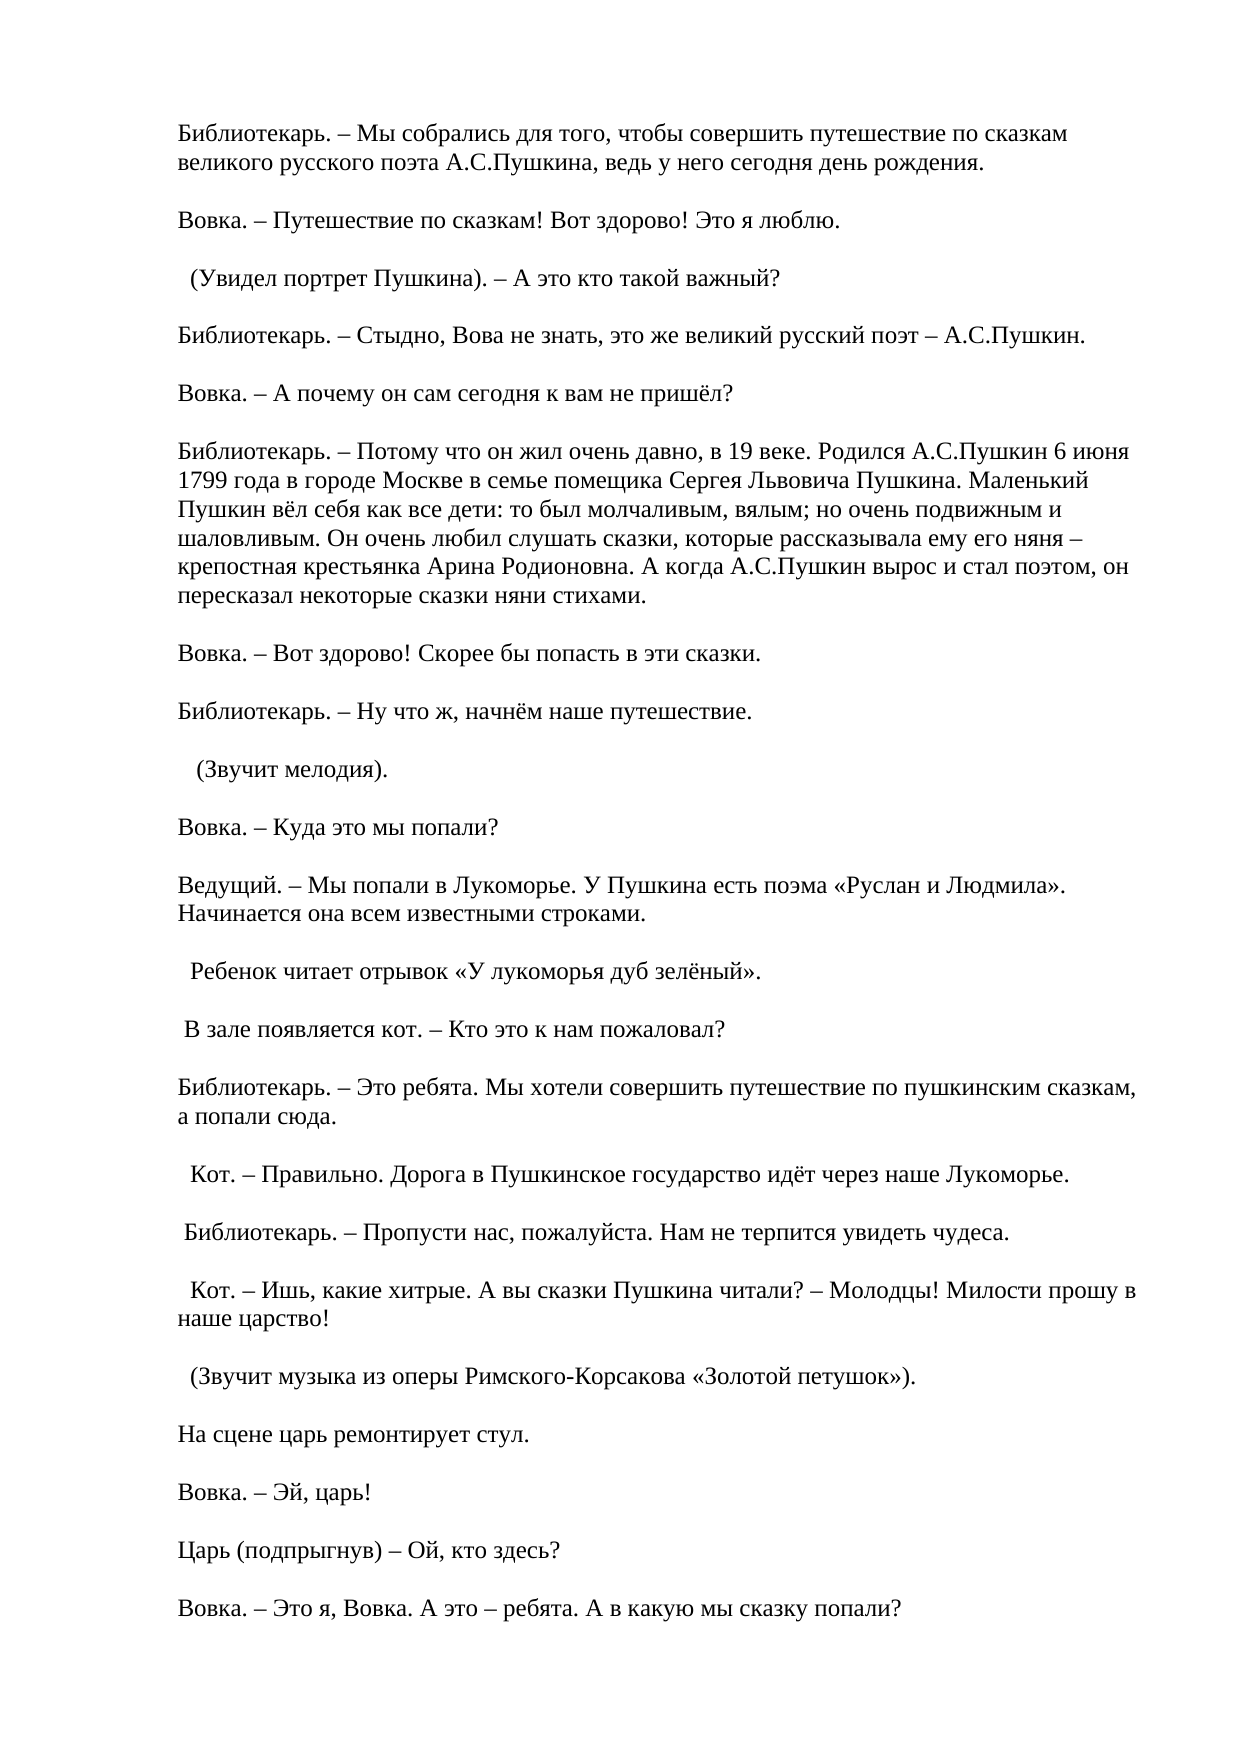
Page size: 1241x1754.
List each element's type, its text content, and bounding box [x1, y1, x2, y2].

text Библиотекарь. – Потому что он жил очень давно, в 19 веке. Родился А.С.Пушкин 6 июня 1799 года в городе Москве в семье помещика Сергея Львовича Пушкина. Маленький Пушкин вёл себя как все дети: то был молчаливым, вялым; но очень подвижным и шаловливым. Он очень любил слушать сказки, которые рассказывала ему его няня – крепостная крестьянка Арина Родионовна. А когда А.С.Пушкин вырос и стал поэтом, он пересказал некоторые сказки няни стихами. [177, 436, 1152, 609]
text Вовка. – А почему он сам сегодня к вам не пришёл? [177, 378, 1152, 407]
text Кот. – Правильно. Дорога в Пушкинское государство идёт через наше Лукоморье. [177, 1159, 1152, 1188]
text Библиотекарь. – Это ребята. Мы хотели совершить путешествие по пушкинским сказкам, а попали сюда. [177, 1072, 1152, 1130]
text Царь (подпрыгнув) – Ой, кто здесь? [177, 1535, 1152, 1564]
text Библиотекарь. – Мы собрались для того, чтобы совершить путешествие по сказкам великого русского поэта А.С.Пушкина, ведь у него сегодня день рождения. [177, 118, 1152, 176]
text Ведущий. – Мы попали в Лукоморье. У Пушкина есть поэма «Руслан и Людмила». Начинается она всем известными строками. [177, 870, 1152, 927]
text Библиотекарь. – Ну что ж, начнём наше путешествие. [177, 696, 1152, 725]
text Библиотекарь. – Стыдно, Вова не знать, это же великий русский поэт – А.С.Пушкин. [177, 321, 1152, 349]
text Ребенок читает отрывок «У лукоморья дуб зелёный». [177, 956, 1152, 985]
text Вовка. – Вот здорово! Скорее бы попасть в эти сказки. [177, 638, 1152, 667]
text На сцене царь ремонтирует стул. [177, 1419, 1152, 1448]
text Вовка. – Куда это мы попали? [177, 812, 1152, 841]
text Вовка. – Эй, царь! [177, 1477, 1152, 1506]
text В зале появляется кот. – Кто это к нам пожаловал? [177, 1014, 1152, 1043]
text (Звучит музыка из оперы Римского-Корсакова «Золотой петушок»). [177, 1361, 1152, 1390]
text Вовка. – Путешествие по сказкам! Вот здорово! Это я люблю. [177, 205, 1152, 233]
text (Звучит мелодия). [177, 754, 1152, 783]
text Библиотекарь. – Пропусти нас, пожалуйста. Нам не терпится увидеть чудеса. [177, 1217, 1152, 1246]
text (Увидел портрет Пушкина). – А это кто такой важный? [177, 263, 1152, 291]
text Вовка. – Это я, Вовка. А это – ребята. А в какую мы сказку попали? [177, 1593, 1152, 1622]
text Кот. – Ишь, какие хитрые. А вы сказки Пушкина читали? – Молодцы! Милости прошу в наше царство! [177, 1275, 1152, 1332]
